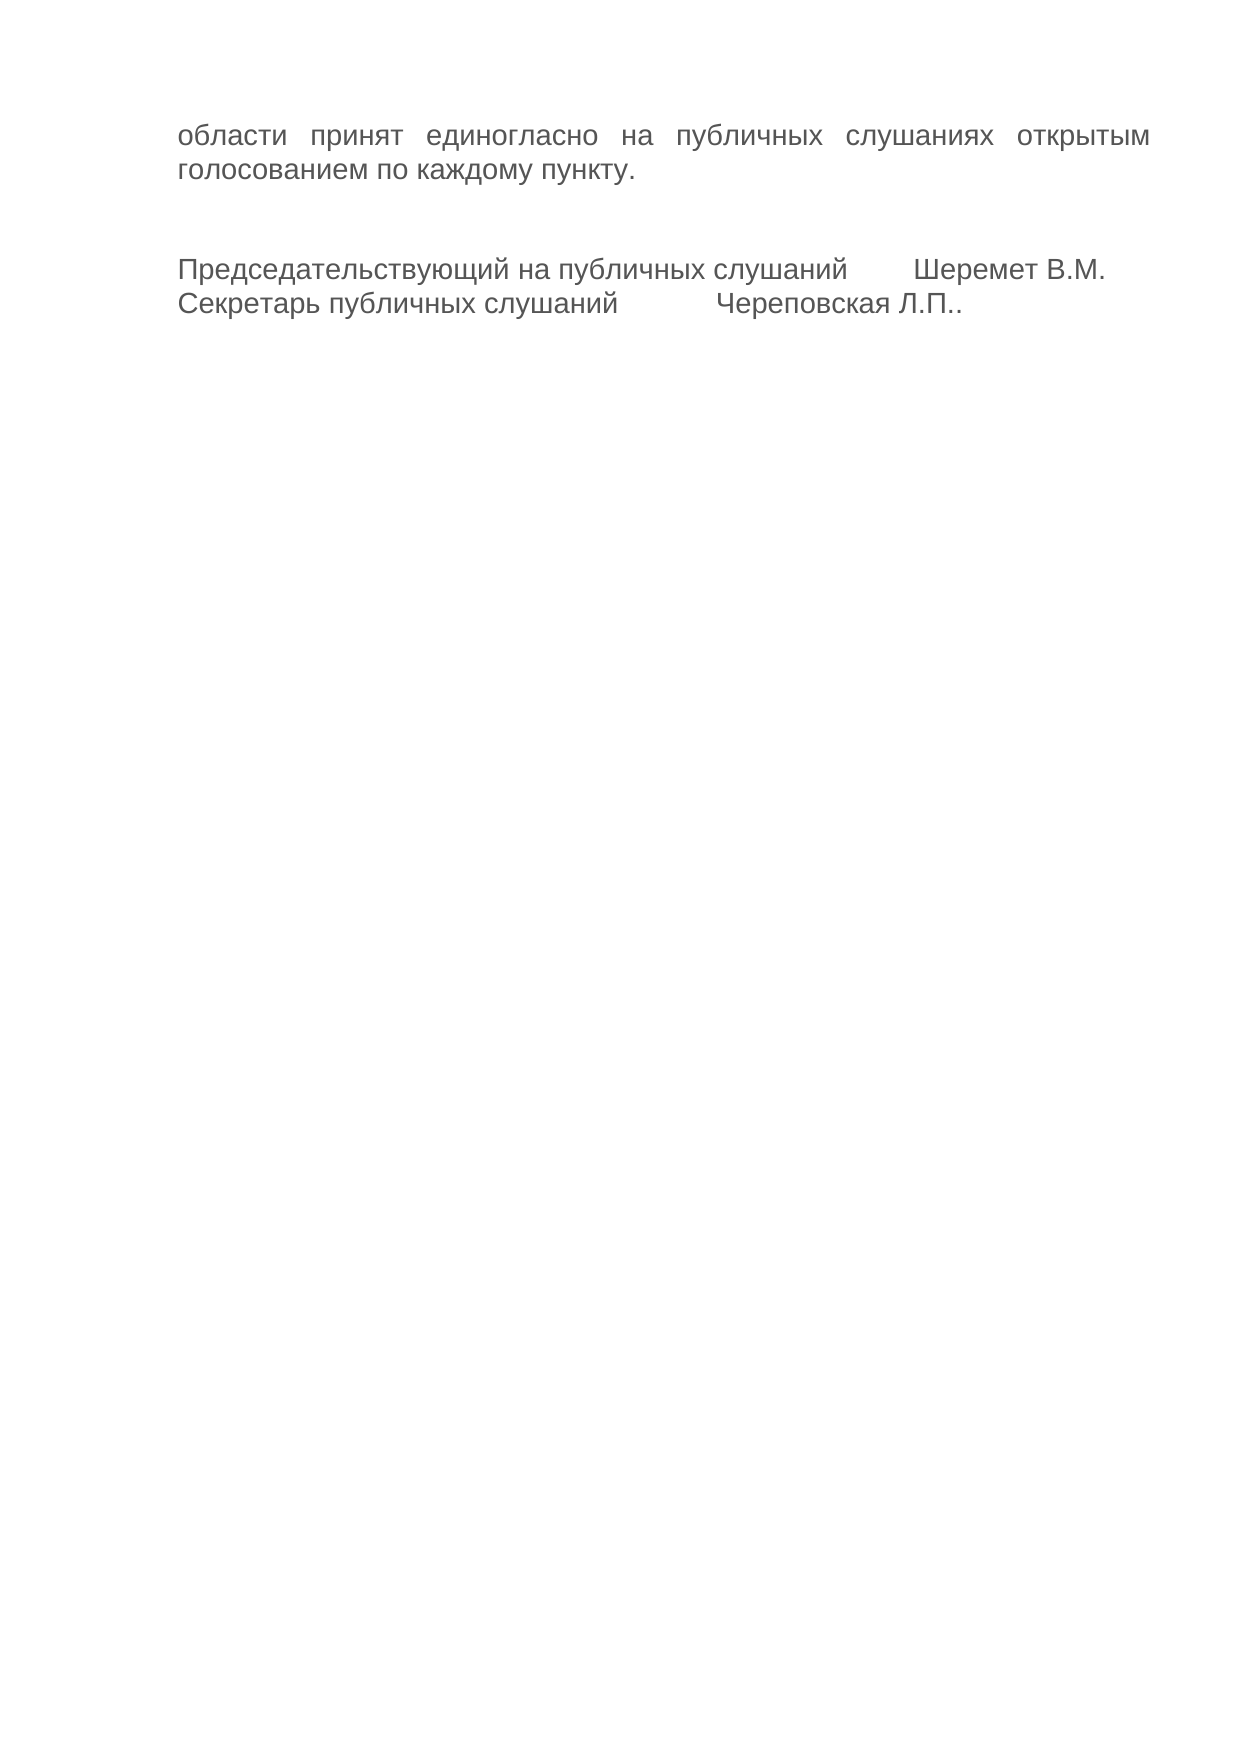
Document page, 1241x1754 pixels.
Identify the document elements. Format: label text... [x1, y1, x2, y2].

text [177, 118, 1152, 185]
text Секретарь публичных слушаний Череповская Л.П.. [177, 286, 1152, 319]
text Председательствующий на публичных слушаний Шеремет В.М. [177, 252, 1152, 286]
